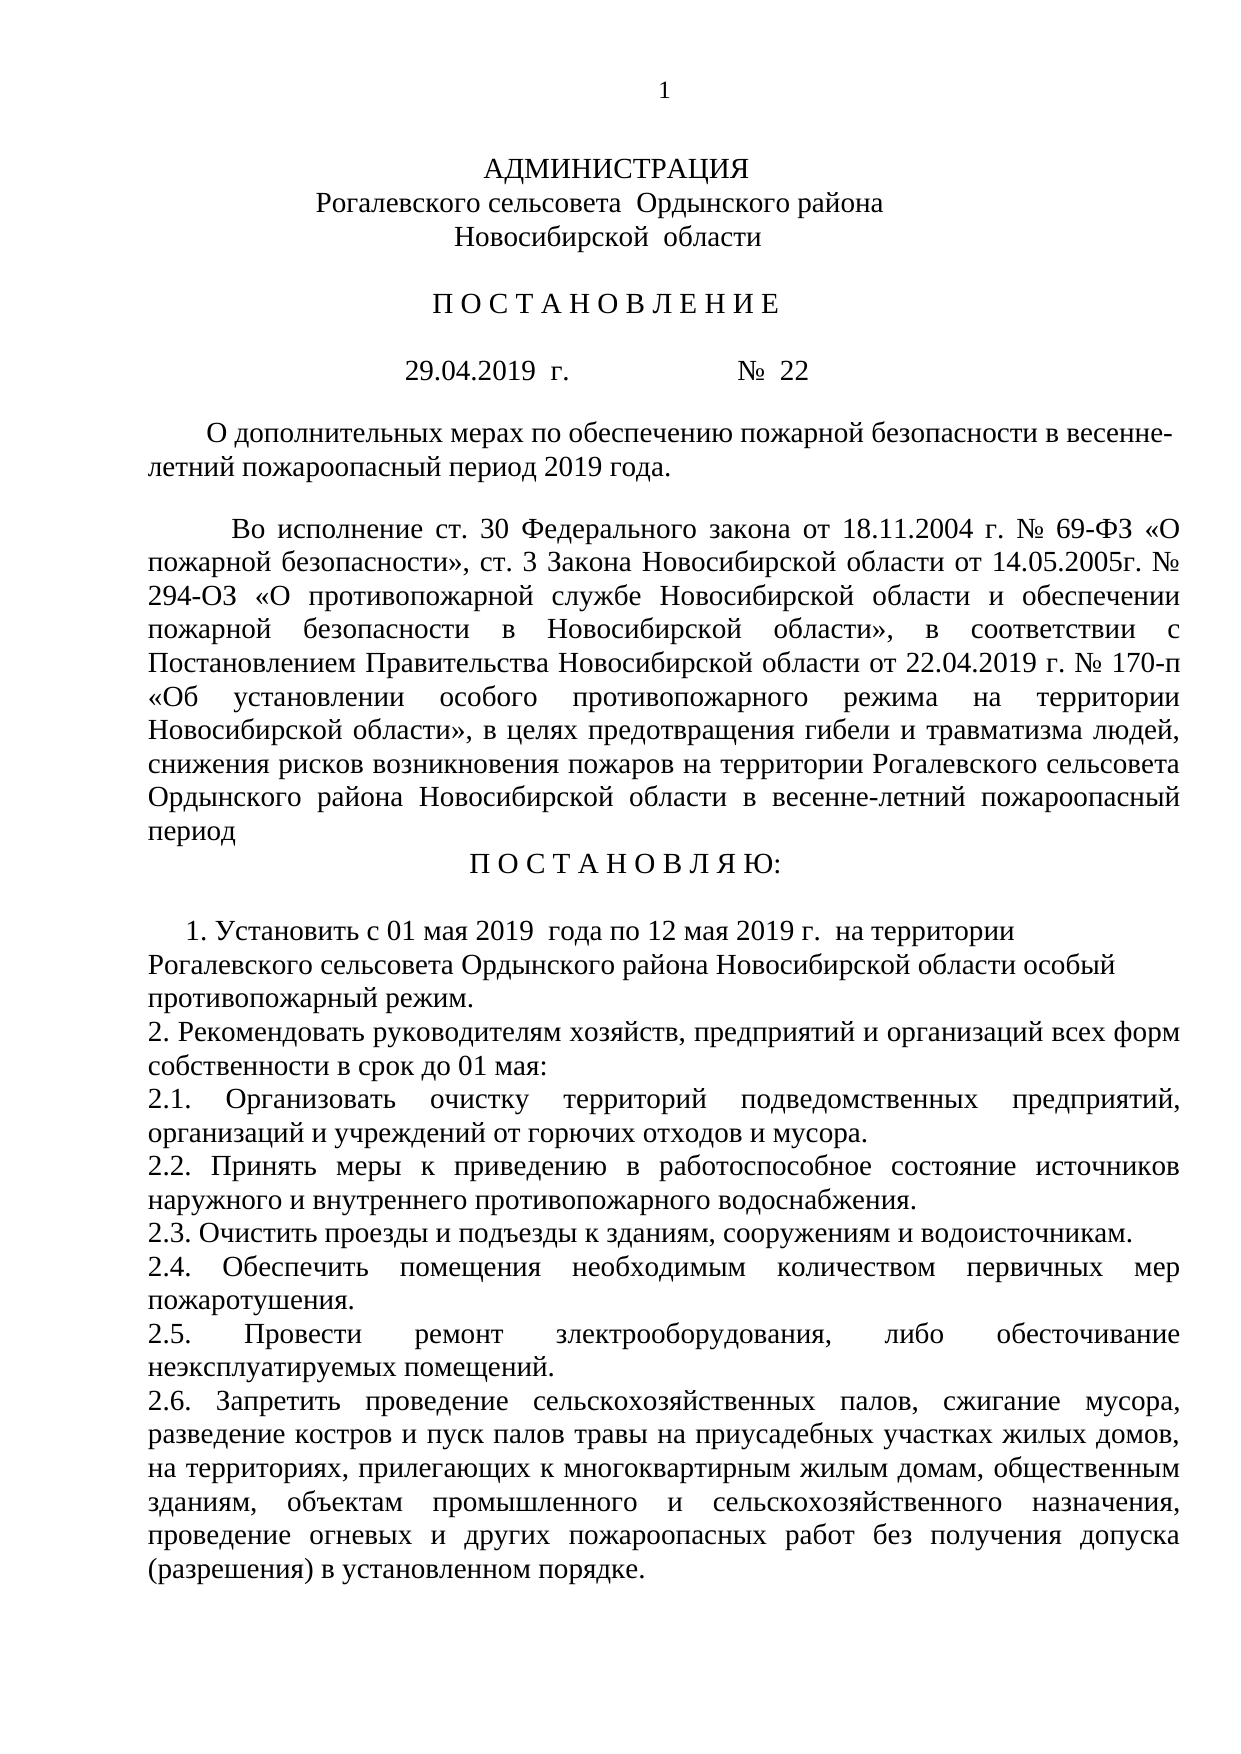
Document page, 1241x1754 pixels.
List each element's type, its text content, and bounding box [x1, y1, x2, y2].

text Рогалевского сельсовета Ордынского района [148, 185, 1181, 219]
text 2.3. Очистить проезды и подъезды к зданиям, сооружениям и водоисточникам. [148, 1215, 1181, 1249]
text 2.2. Принять меры к приведению в работоспособное состояние источников наружного и внутреннего противопожарного водоснабжения. [148, 1148, 1181, 1215]
text 29.04.2019 г. № 22 [295, 353, 1181, 386]
text АДМИНИСТРАЦИЯ [148, 152, 1181, 185]
text 2. Рекомендовать руководителям хозяйств, предприятий и организаций всех форм собственности в срок до 01 мая: [148, 1014, 1181, 1081]
text О дополнительных мерах по обеспечению пожарной безопасности в весенне-летний пожароопасный период 2019 года. [148, 415, 1181, 482]
text П О С Т А Н О В Л Е Н И Е [148, 286, 1181, 319]
text 2.4. Обеспечить помещения необходимым количеством первичных мер пожаротушения. [148, 1249, 1181, 1316]
text П О С Т А Н О В Л Я Ю: [148, 846, 1181, 880]
text Во исполнение ст. 30 Федерального закона от 18.11.2004 г. № 69-ФЗ «О пожарной безопасности», ст. 3 Закона Новосибирской области от 14.05.2005г. № 294-ОЗ «О противопожарной службе Новосибирской области и обеспечении пожарной безопасности в Новосибирской области», в соответствии с Постановлением Правительства Новосибирской области от 22.04.2019 г. № 170-п «Об установлении особого противопожарного режима на территории Новосибирской области», в целях предотвращения гибели и травматизма людей, снижения рисков возникновения пожаров на территории Рогалевского сельсовета Ордынского района Новосибирской области в весенне-летний пожароопасный период [148, 511, 1181, 846]
text 2.6. Запретить проведение сельскохозяйственных палов, сжигание мусора, разведение костров и пуск палов травы на приусадебных участках жилых домов, на территориях, прилегающих к многоквартирным жилым домам, общественным зданиям, объектам промышленного и сельскохозяйственного назначения, проведение огневых и других пожароопасных работ без получения допуска (разрешения) в установленном порядке. [148, 1383, 1181, 1584]
text 2.5. Провести ремонт злектрооборудования, либо обесточивание неэксплуатируемых помещений. [148, 1316, 1181, 1383]
text 2.1. Организовать очистку территорий подведомственных предприятий, организаций и учреждений от горючих отходов и мусора. [148, 1081, 1181, 1148]
text Новосибирской области [148, 219, 1181, 252]
text 1. Установить с 01 мая 2019 года по 12 мая 2019 г. на территории Рогалевского сельсовета Ордынского района Новосибирской области особый противопожарный режим. [148, 913, 1181, 1014]
